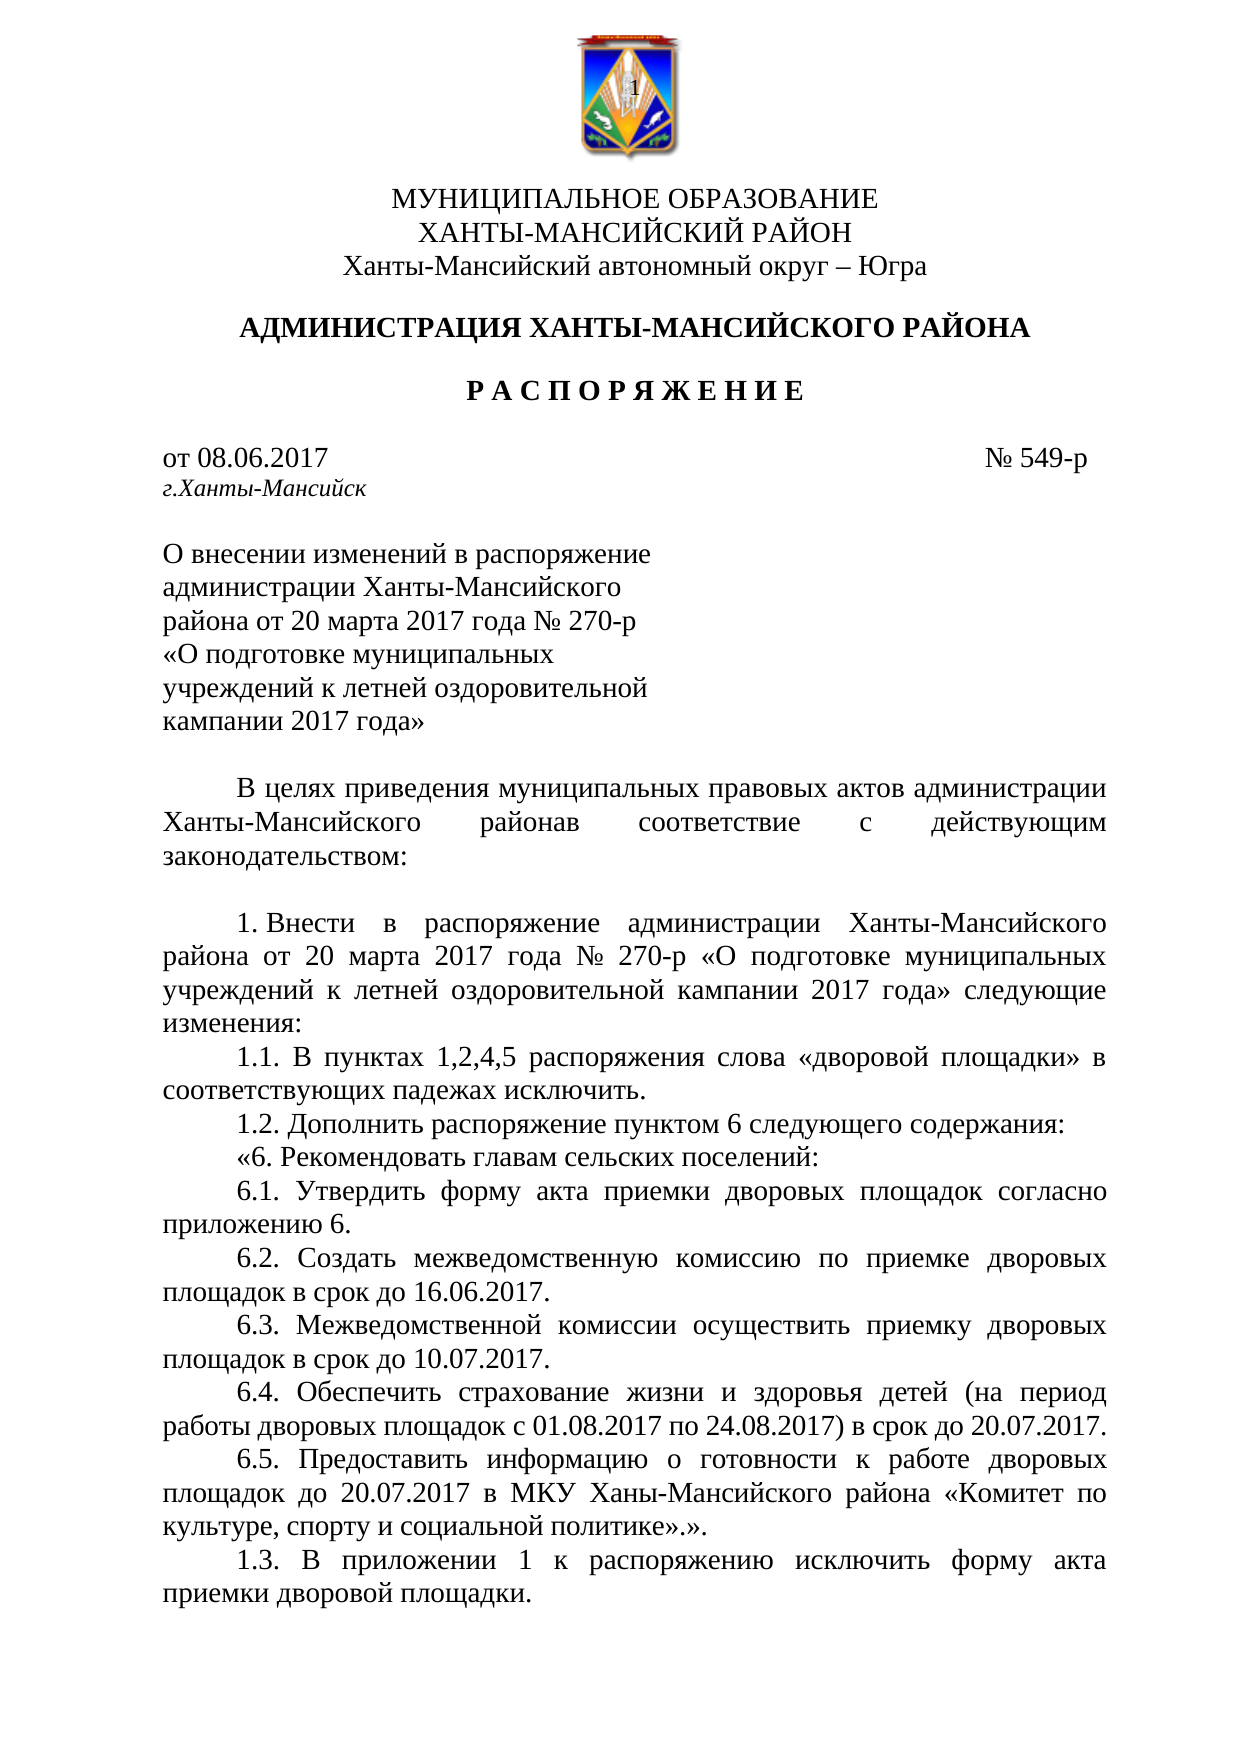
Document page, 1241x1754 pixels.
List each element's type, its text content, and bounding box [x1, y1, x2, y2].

text 1.1. В пунктах 1,2,4,5 распоряжения слова «дворовой площадки» в соответствующих падежах исключить. [162, 1039, 1107, 1106]
text 6.3. Межведомственной комиссии осуществить приемку дворовых площадок в срок до 10.07.2017. [162, 1307, 1107, 1374]
text от 08.06.2017 № 549-р [162, 440, 1107, 473]
text «О подготовке муниципальных [162, 636, 1107, 670]
text 1.2. Дополнить распоряжение пунктом 6 следующего содержания: [162, 1106, 1107, 1139]
text «6. Рекомендовать главам сельских поселений: [162, 1139, 1107, 1173]
text района от 20 марта 2017 года № 270-р [162, 603, 1107, 636]
text Р А С П О Р Я Ж Е Н И Е [162, 373, 1107, 406]
text 6.2. Создать межведомственную комиссию по приемке дворовых площадок в срок до 16.06.2017. [162, 1240, 1107, 1307]
text 1.3. В приложении 1 к распоряжению исключить форму акта приемки дворовой площадки. [162, 1542, 1107, 1609]
picture [577, 35, 684, 164]
text В целях приведения муниципальных правовых актов администрации Ханты-Мансийского районав соответствие с действующим законодательством: [162, 771, 1107, 871]
text г.Ханты-Мансийск [162, 473, 1107, 502]
text О внесении изменений в распоряжение [162, 536, 1107, 569]
text АДМИНИСТРАЦИЯ ХАНТЫ-МАНСИЙСКОГО РАЙОНА [162, 311, 1107, 344]
text Ханты-Мансийский автономный округ – Югра [162, 248, 1107, 282]
text МУНИЦИПАЛЬНОЕ ОБРАЗОВАНИЕ [162, 181, 1107, 215]
text кампании 2017 года» [162, 703, 1107, 737]
text 6.1. Утвердить форму акта приемки дворовых площадок согласно приложению 6. [162, 1173, 1107, 1240]
text администрации Ханты-Мансийского [162, 569, 1107, 603]
list Внести в распоряжение администрации Ханты-Мансийского района от 20 марта 2017 года № 270-р «О подготовке муниципальных учреждений к летней оздоровительной кампании 2017 года» следующие изменения: [162, 905, 1107, 1039]
text 6.4. Обеспечить страхование жизни и здоровья детей (на период работы дворовых площадок с 01.08.2017 по 24.08.2017) в срок до 20.07.2017. [162, 1374, 1107, 1441]
text учреждений к летней оздоровительной [162, 670, 1107, 703]
text 6.5. Предоставить информацию о готовности к работе дворовых площадок до 20.07.2017 в МКУ Ханы-Мансийского района «Комитет по культуре, спорту и социальной политике».». [162, 1441, 1107, 1542]
text ХАНТЫ-МАНСИЙСКИЙ РАЙОН [162, 215, 1107, 248]
